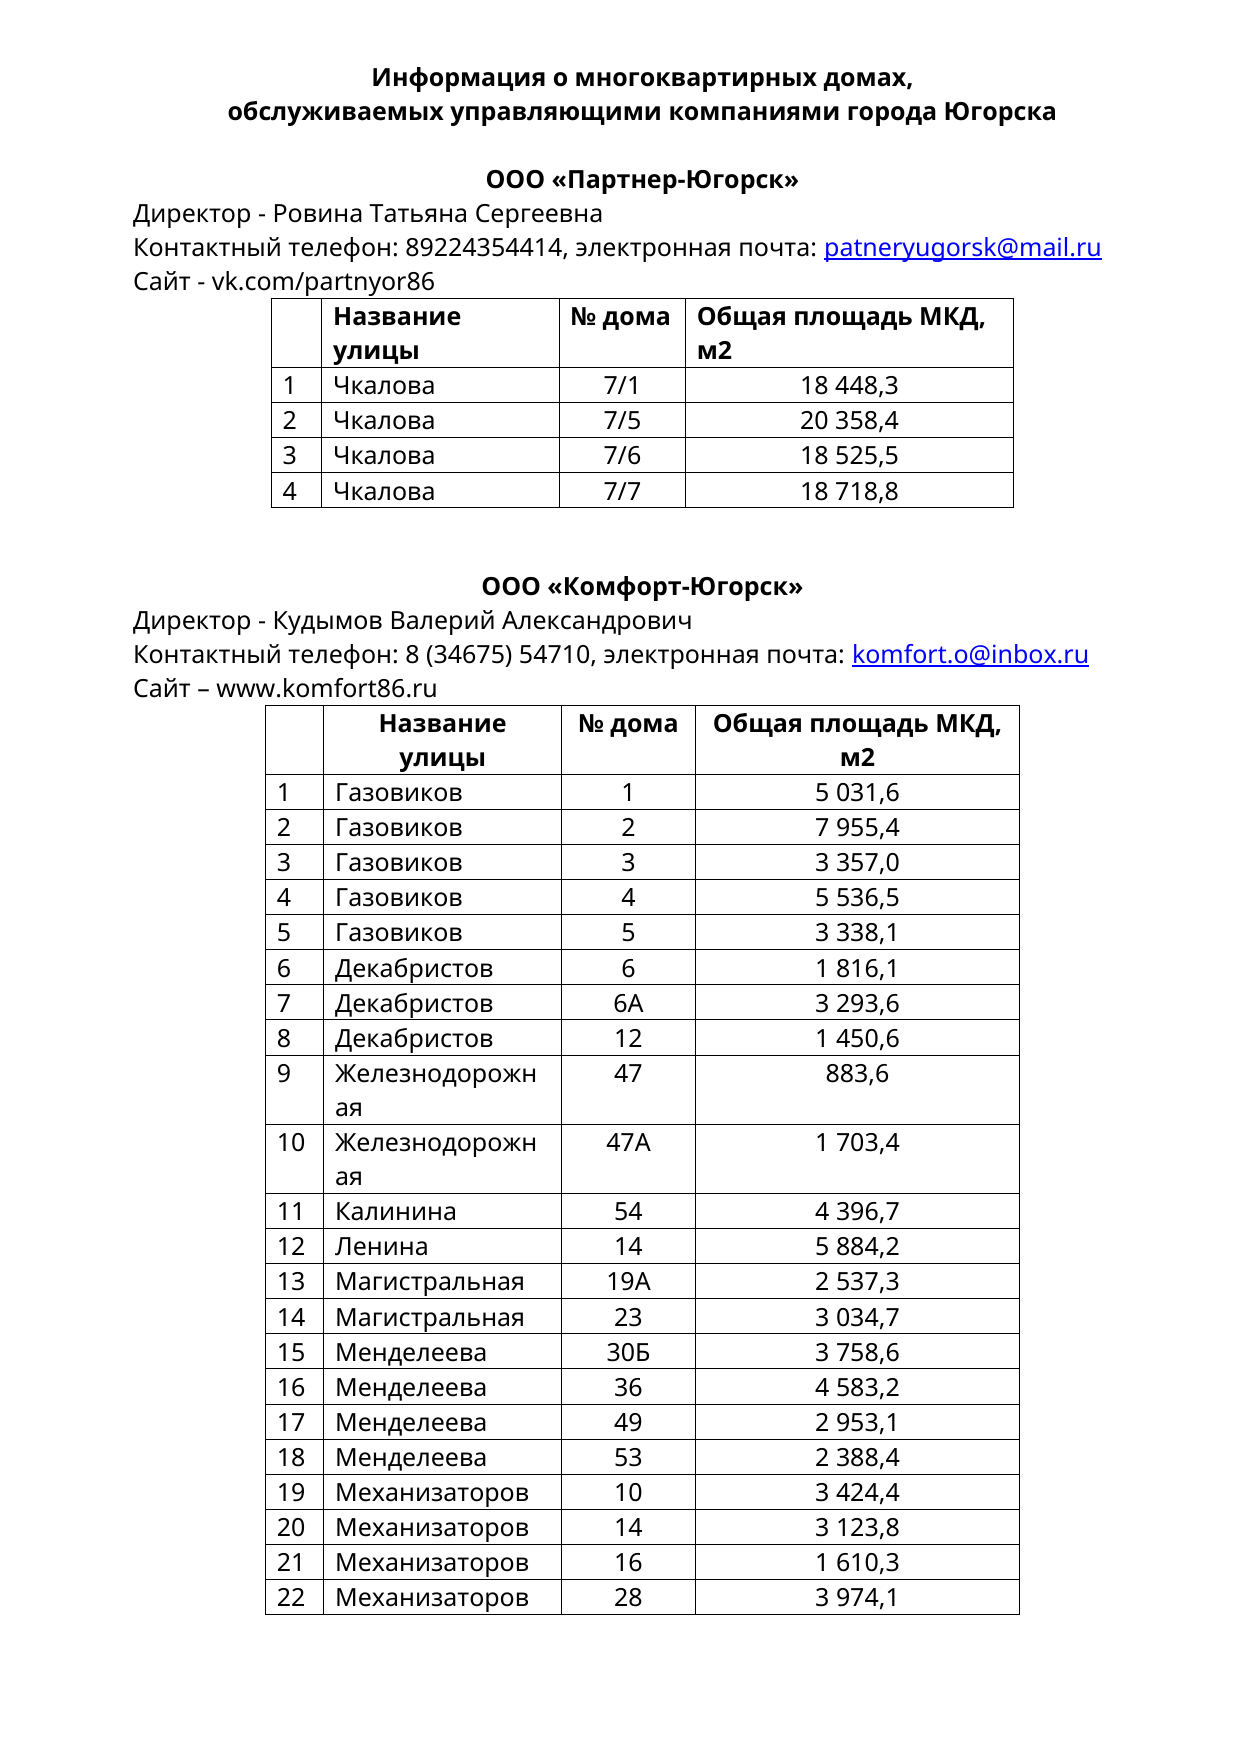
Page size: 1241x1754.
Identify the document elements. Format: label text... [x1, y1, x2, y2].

table_cell Калинина [324, 1194, 561, 1228]
table_cell 1 450,6 [696, 1020, 1019, 1054]
table_cell 3 424,4 [696, 1475, 1019, 1509]
table_header Название улицы [322, 299, 559, 367]
table_cell 17 [266, 1405, 323, 1438]
table_cell Механизаторов [324, 1475, 561, 1509]
table_cell 5 884,2 [696, 1229, 1019, 1263]
table_cell 47 [562, 1056, 695, 1124]
table_header № дома [562, 706, 695, 774]
table_cell 1 610,3 [696, 1545, 1019, 1579]
table_cell 14 [562, 1229, 695, 1263]
text Контактный телефон: 8 (34675) 54710, электронная почта: komfort.o@inbox.ru [133, 636, 1152, 670]
table_cell 16 [266, 1369, 323, 1403]
table_cell Чкалова [322, 438, 559, 472]
table_cell 6 [562, 950, 695, 984]
table_cell 2 537,3 [696, 1264, 1019, 1298]
table_cell 10 [266, 1125, 323, 1193]
table_cell 30Б [562, 1334, 695, 1368]
table_cell Декабристов [324, 950, 561, 984]
table_cell 18 [266, 1440, 323, 1474]
table_cell 54 [562, 1194, 695, 1228]
table_cell Декабристов [324, 985, 561, 1019]
table_header [272, 299, 321, 367]
table_cell 3 758,6 [696, 1334, 1019, 1368]
text Информация о многоквартирных домах, [133, 59, 1152, 93]
table_cell 53 [562, 1440, 695, 1474]
table_cell 6 [266, 950, 323, 984]
table_cell 36 [562, 1369, 695, 1403]
table_cell 20 358,4 [686, 403, 1013, 437]
table_cell 2 [562, 810, 695, 844]
table_cell 7/7 [560, 473, 685, 507]
table_cell 18 448,3 [686, 368, 1013, 402]
table_cell Газовиков [324, 880, 561, 914]
text Сайт – www.komfort86.ru [133, 670, 1152, 704]
table_cell 8 [266, 1020, 323, 1054]
text ООО «Партнер-Югорск» [133, 161, 1152, 195]
table_cell 23 [562, 1299, 695, 1333]
table_cell 3 974,1 [696, 1580, 1019, 1614]
table_cell Железнодорожная [324, 1125, 561, 1193]
table_cell 20 [266, 1510, 323, 1544]
table_cell 4 583,2 [696, 1369, 1019, 1403]
table_cell 5 536,5 [696, 880, 1019, 914]
table_cell Чкалова [322, 473, 559, 507]
table_cell 1 [562, 775, 695, 809]
table_cell 12 [562, 1020, 695, 1054]
table_cell 7 [266, 985, 323, 1019]
table_cell Механизаторов [324, 1580, 561, 1614]
table_cell 11 [266, 1194, 323, 1228]
table_cell 2 388,4 [696, 1440, 1019, 1474]
table_header Общая площадь МКД, м2 [686, 299, 1013, 367]
table_cell Магистральная [324, 1299, 561, 1333]
table_cell 2 [272, 403, 321, 437]
table_cell 5 [266, 915, 323, 949]
text обслуживаемых управляющими компаниями города Югорска [133, 93, 1152, 127]
table_cell 1 816,1 [696, 950, 1019, 984]
table_cell Железнодорожная [324, 1056, 561, 1124]
table_cell 5 [562, 915, 695, 949]
table_cell Чкалова [322, 403, 559, 437]
text Директор - Ровина Татьяна Сергеевна [133, 195, 1152, 229]
table_cell 14 [266, 1299, 323, 1333]
table_cell 9 [266, 1056, 323, 1124]
table_header [266, 706, 323, 774]
table_cell Менделеева [324, 1405, 561, 1438]
table_cell 22 [266, 1580, 323, 1614]
table_cell 7/6 [560, 438, 685, 472]
table_cell 18 525,5 [686, 438, 1013, 472]
table_cell 3 123,8 [696, 1510, 1019, 1544]
table_cell 3 034,7 [696, 1299, 1019, 1333]
table_header Название улицы [324, 706, 561, 774]
table_cell 4 [272, 473, 321, 507]
table_cell Газовиков [324, 775, 561, 809]
table_cell Чкалова [322, 368, 559, 402]
table_cell 1 [272, 368, 321, 402]
table_cell 5 031,6 [696, 775, 1019, 809]
table_cell 21 [266, 1545, 323, 1579]
table_cell 3 357,0 [696, 845, 1019, 879]
table_cell Декабристов [324, 1020, 561, 1054]
table_cell 13 [266, 1264, 323, 1298]
table_cell 4 [562, 880, 695, 914]
table_cell 6А [562, 985, 695, 1019]
table_cell Ленина [324, 1229, 561, 1263]
text Сайт - vk.com/partnyor86 [133, 263, 1152, 298]
table_cell 3 293,6 [696, 985, 1019, 1019]
text Контактный телефон: 89224354414, электронная почта: patneryugorsk@mail.ru [133, 229, 1152, 263]
table_cell Механизаторов [324, 1510, 561, 1544]
table_cell 4 396,7 [696, 1194, 1019, 1228]
table_cell Менделеева [324, 1440, 561, 1474]
table_header Общая площадь МКД, м2 [696, 706, 1019, 774]
table_cell 15 [266, 1334, 323, 1368]
table_cell 4 [266, 880, 323, 914]
table_cell 3 [266, 845, 323, 879]
table_cell Газовиков [324, 845, 561, 879]
table_cell 16 [562, 1545, 695, 1579]
table_cell 19 [266, 1475, 323, 1509]
table_cell Менделеева [324, 1334, 561, 1368]
table_cell Менделеева [324, 1369, 561, 1403]
table_cell 7/5 [560, 403, 685, 437]
table_cell 1 703,4 [696, 1125, 1019, 1193]
table_cell 3 [562, 845, 695, 879]
table_cell 14 [562, 1510, 695, 1544]
table_cell Механизаторов [324, 1545, 561, 1579]
table_cell 883,6 [696, 1056, 1019, 1124]
table_cell 1 [266, 775, 323, 809]
table_cell 12 [266, 1229, 323, 1263]
table_cell Магистральная [324, 1264, 561, 1298]
table_cell 7/1 [560, 368, 685, 402]
text ООО «Комфорт-Югорск» [133, 568, 1152, 602]
table_cell 10 [562, 1475, 695, 1509]
table_cell 28 [562, 1580, 695, 1614]
table_cell Газовиков [324, 915, 561, 949]
table_cell 7 955,4 [696, 810, 1019, 844]
table_cell 2 [266, 810, 323, 844]
text Директор - Кудымов Валерий Александрович [133, 602, 1152, 636]
table_cell 3 338,1 [696, 915, 1019, 949]
table_cell 19А [562, 1264, 695, 1298]
table_cell 3 [272, 438, 321, 472]
table_cell 49 [562, 1405, 695, 1438]
table_cell 2 953,1 [696, 1405, 1019, 1438]
table_header № дома [560, 299, 685, 367]
table_cell 47А [562, 1125, 695, 1193]
table_cell 18 718,8 [686, 473, 1013, 507]
table_cell Газовиков [324, 810, 561, 844]
